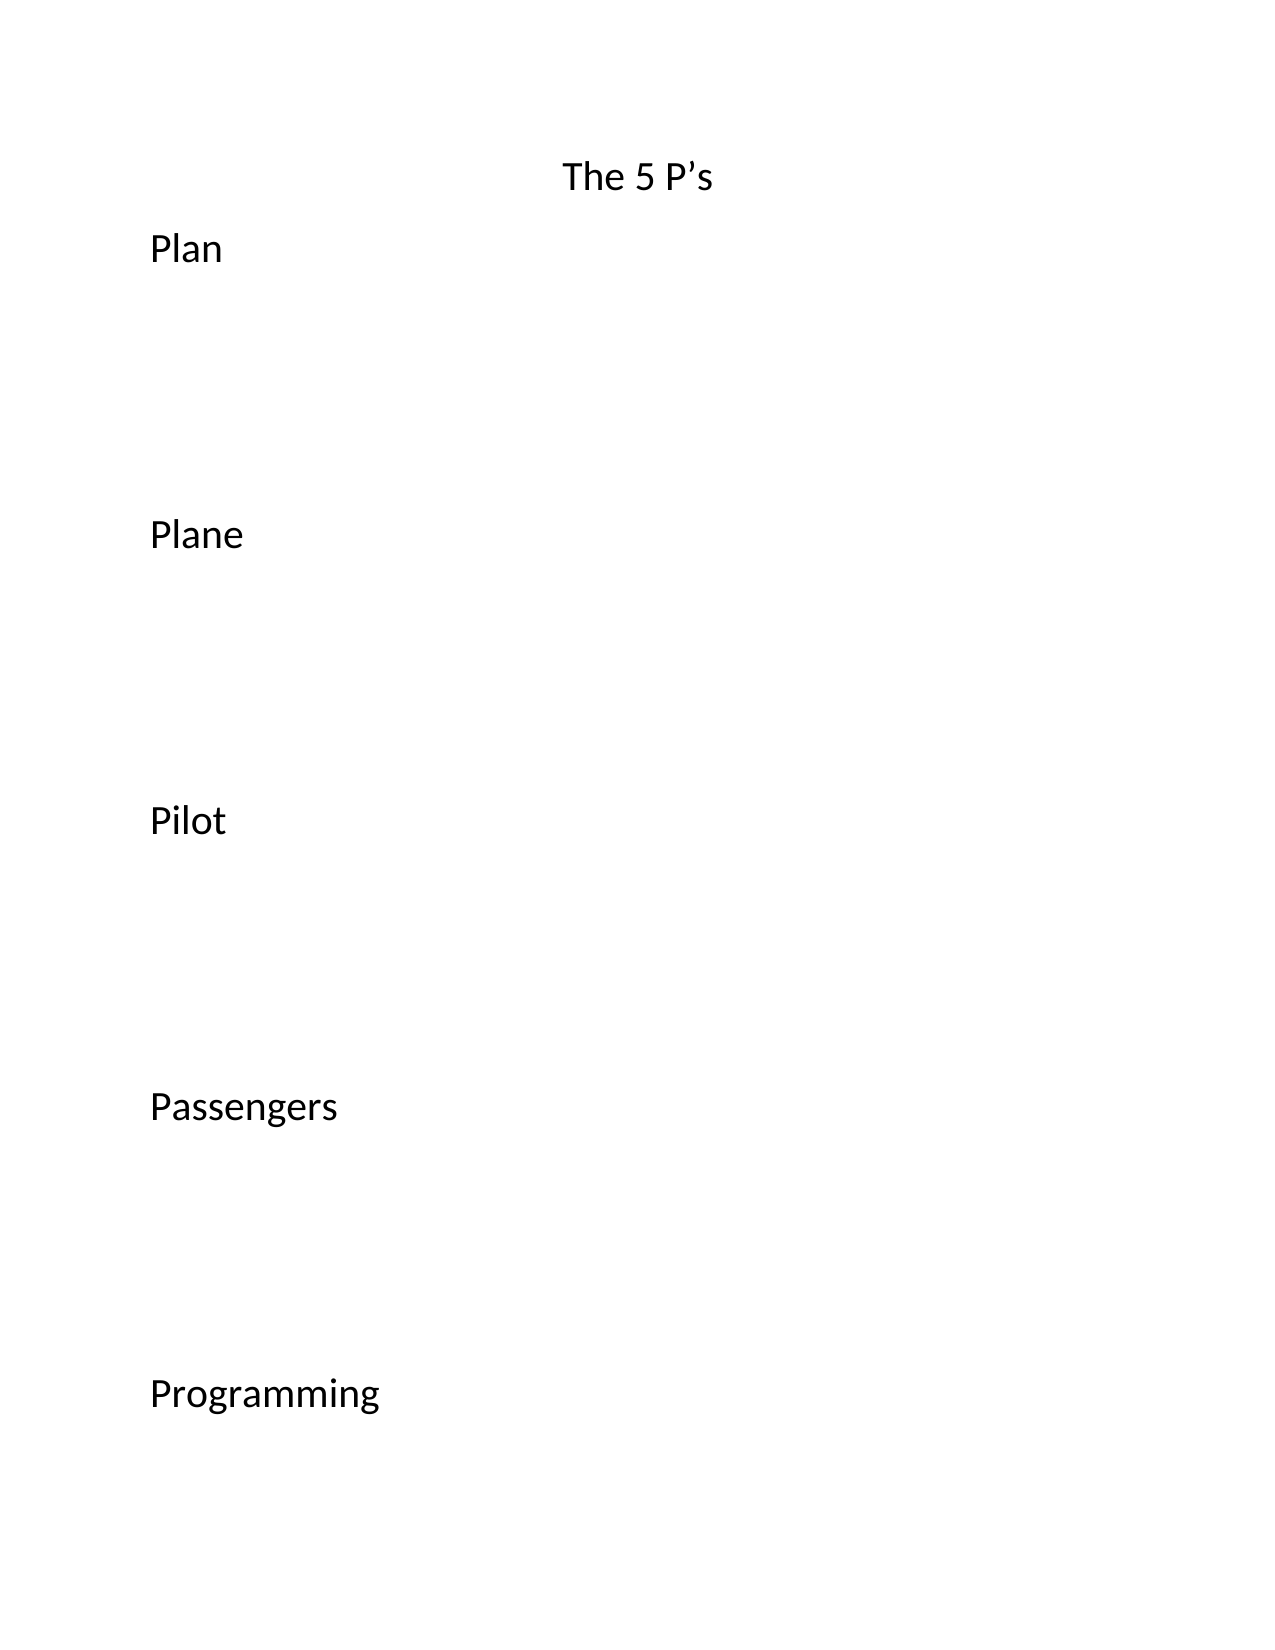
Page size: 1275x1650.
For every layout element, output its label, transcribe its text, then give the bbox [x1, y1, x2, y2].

text The 5 P’s [150, 150, 1125, 201]
text Plane [150, 508, 1125, 559]
text Programming [150, 1367, 1125, 1417]
text Plan [150, 222, 1125, 272]
text Pilot [150, 794, 1125, 845]
text Passengers [150, 1080, 1125, 1131]
